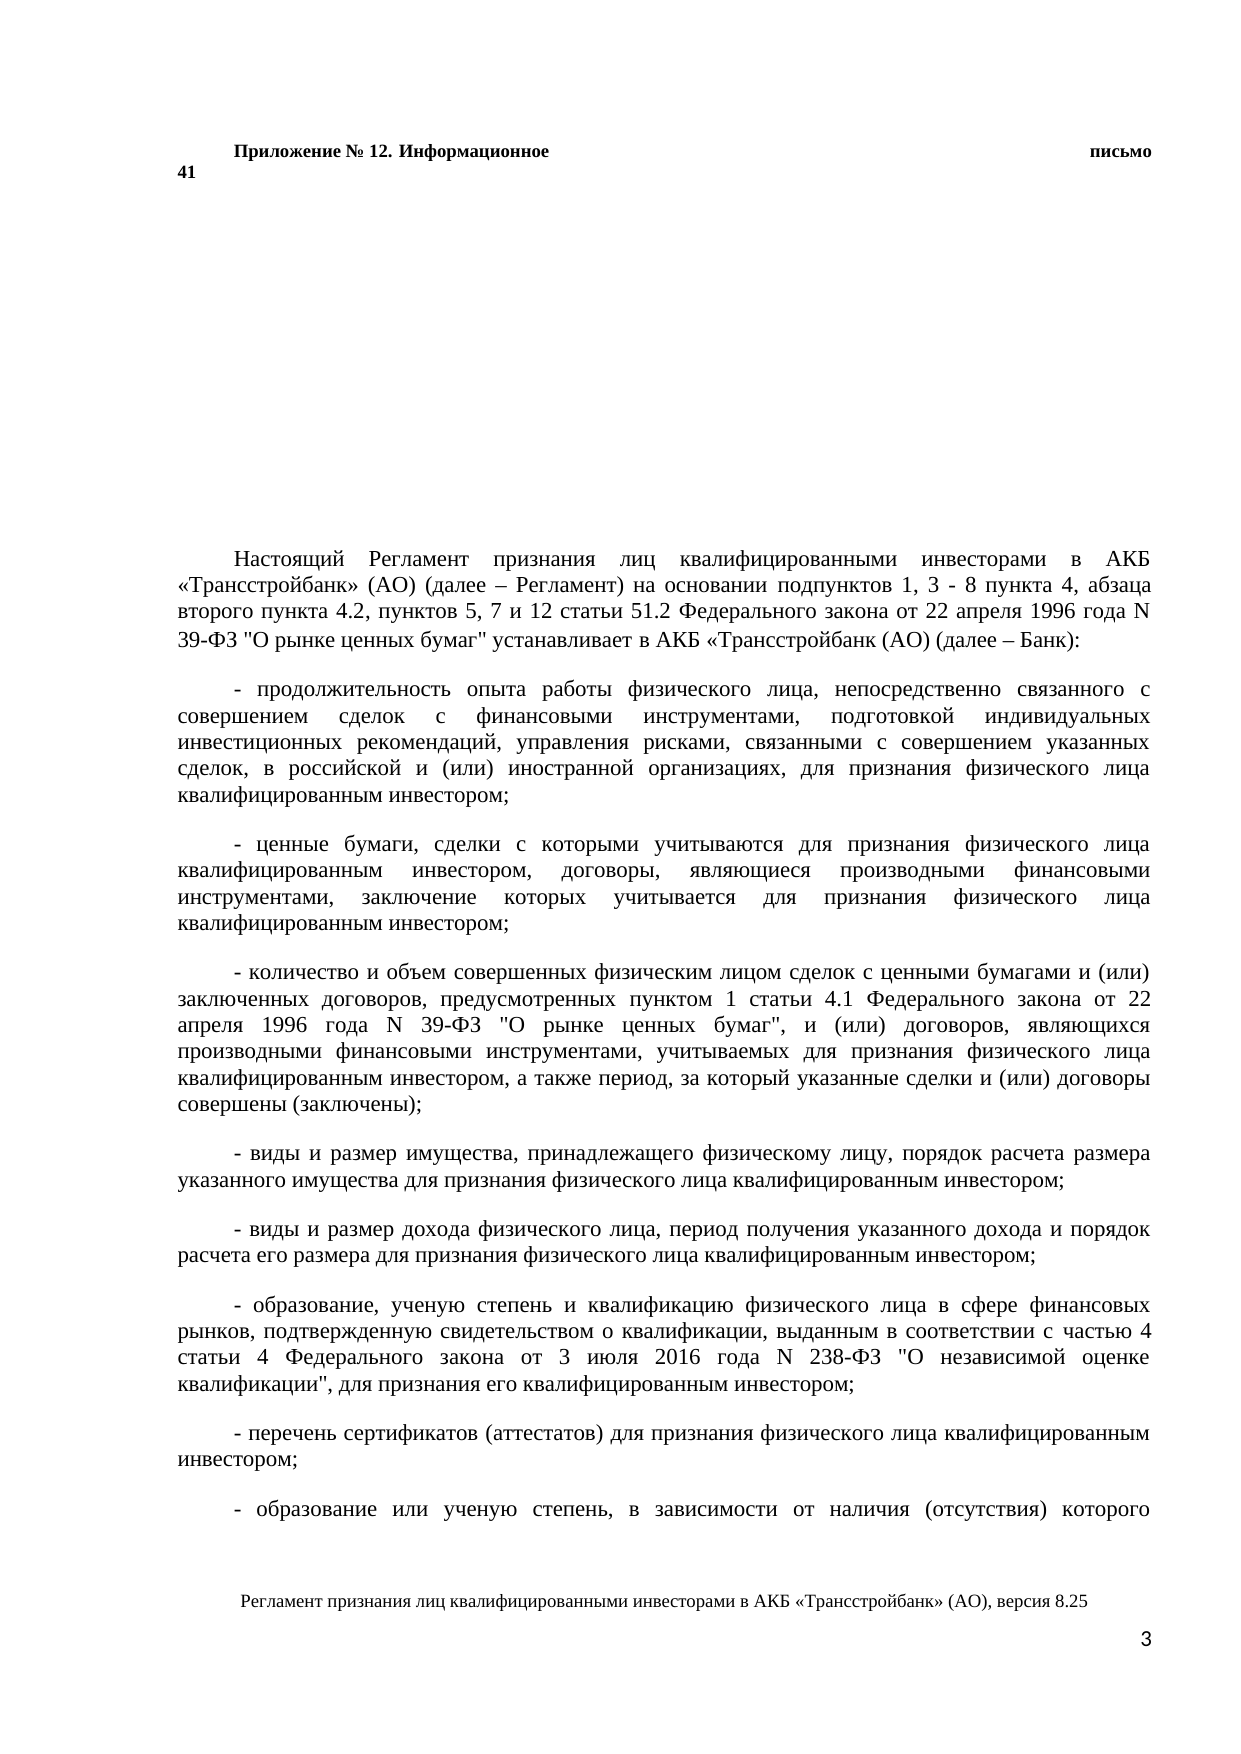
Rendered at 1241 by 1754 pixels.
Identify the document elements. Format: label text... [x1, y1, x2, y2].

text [177, 1495, 1152, 1521]
text Приложение № 12. Информационное письмо 41 [177, 140, 1152, 183]
text Настоящий Регламент признания лиц квалифицированными инвесторами в АКБ «Трансстройбанк» (АО) (далее – Регламент) на основании подпунктов 1, 3 - 8 пункта 4, абзаца второго пункта 4.2, пунктов 5, 7 и 12 статьи 51.2 Федерального закона от 22 апреля 1996 года N 39-ФЗ "О рынке ценных бумаг" устанавливает в АКБ «Трансстройбанк (АО) (далее – Банк): [177, 545, 1152, 652]
text - количество и объем совершенных физическим лицом сделок с ценными бумагами и (или) заключенных договоров, предусмотренных пунктом 1 статьи 4.1 Федерального закона от 22 апреля 1996 года N 39-ФЗ "О рынке ценных бумаг", и (или) договоров, являющихся производными финансовыми инструментами, учитываемых для признания физического лица квалифицированным инвестором, а также период, за который указанные сделки и (или) договоры совершены (заключены); [177, 958, 1152, 1117]
text - продолжительность опыта работы физического лица, непосредственно связанного с совершением сделок с финансовыми инструментами, подготовкой индивидуальных инвестиционных рекомендаций, управления рисками, связанными с совершением указанных сделок, в российской и (или) иностранной организациях, для признания физического лица квалифицированным инвестором; [177, 675, 1152, 807]
text - перечень сертификатов (аттестатов) для признания физического лица квалифицированным инвестором; [177, 1419, 1152, 1472]
text - ценные бумаги, сделки с которыми учитываются для признания физического лица квалифицированным инвестором, договоры, являющиеся производными финансовыми инструментами, заключение которых учитывается для признания физического лица квалифицированным инвестором; [177, 830, 1152, 936]
text - образование, ученую степень и квалификацию физического лица в сфере финансовых рынков, подтвержденную свидетельством о квалификации, выданным в соответствии с частью 4 статьи 4 Федерального закона от 3 июля 2016 года N 238-ФЗ "О независимой оценке квалификации", для признания его квалифицированным инвестором; [177, 1291, 1152, 1396]
text - виды и размер дохода физического лица, период получения указанного дохода и порядок расчета его размера для признания физического лица квалифицированным инвестором; [177, 1215, 1152, 1268]
text - виды и размер имущества, принадлежащего физическому лицу, порядок расчета размера указанного имущества для признания физического лица квалифицированным инвестором; [177, 1139, 1152, 1192]
